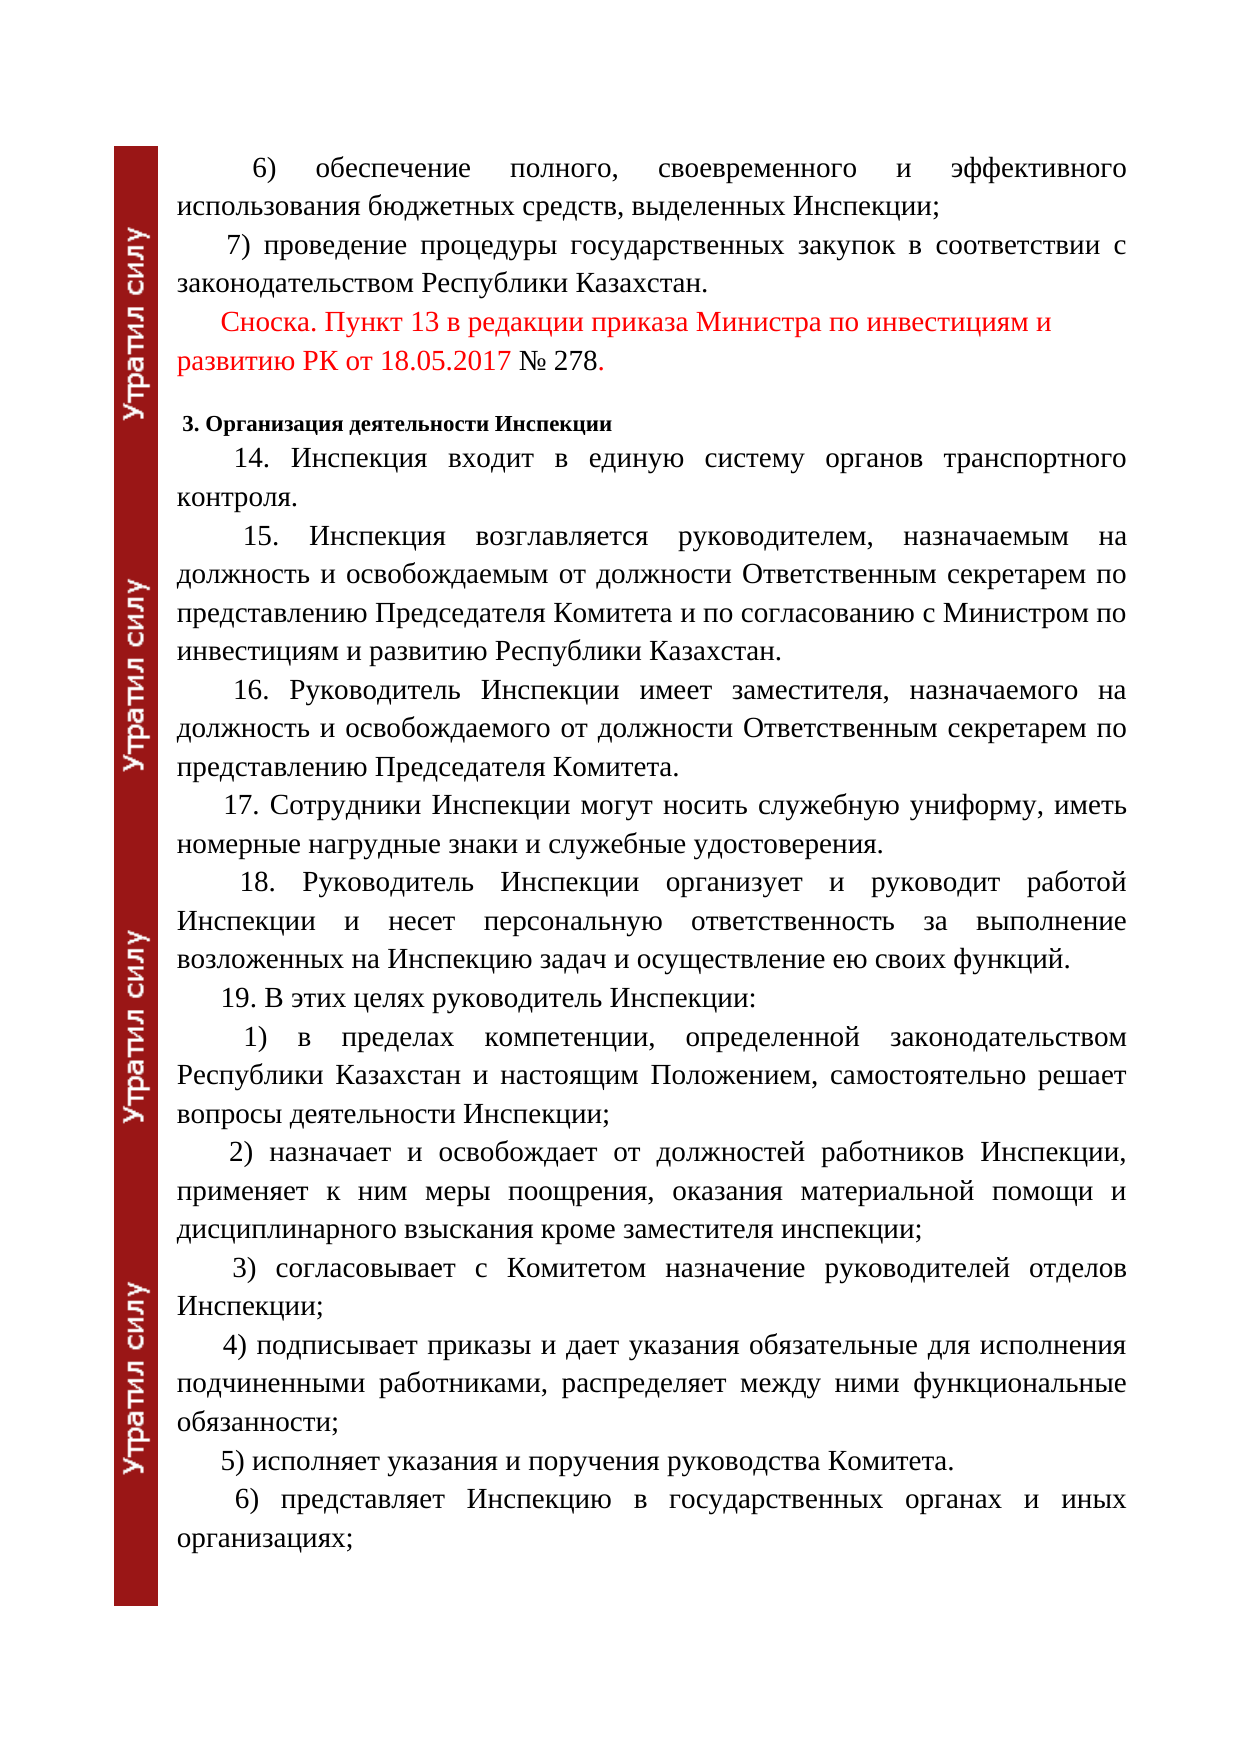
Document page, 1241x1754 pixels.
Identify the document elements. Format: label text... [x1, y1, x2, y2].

text 16. Руководитель Инспекции имеет заместителя, назначаемого на должность и освобождаемого от должности Ответственным секретарем по представлению Председателя Комитета. [112, 672, 1128, 782]
picture [114, 975, 158, 980]
picture [114, 1553, 158, 1606]
text 14. Инспекция входит в единую систему органов транспортного контроля. [112, 441, 1128, 513]
picture [114, 437, 158, 441]
text 6) представляет Инспекцию в государственных органах и иных организациях; [112, 1481, 1128, 1553]
picture [114, 1245, 158, 1250]
picture [114, 667, 158, 672]
picture [114, 146, 158, 150]
picture [114, 513, 158, 518]
text 5) исполняет указания и поручения руководства Комитета. [112, 1443, 1128, 1476]
picture [114, 1014, 158, 1019]
text 1) в пределах компетенции, определенной законодательством Республики Казахстан и настоящим Положением, самостоятельно решает вопросы деятельности Инспекции; [112, 1019, 1128, 1129]
text 17. Сотрудники Инспекции могут носить служебную униформу, иметь номерные нагрудные знаки и служебные удостоверения. [112, 787, 1128, 859]
text Сноска. Пункт 13 в редакции приказа Министра по инвестициям и развитию РК от 18.05.2017 № 278. [112, 304, 1128, 406]
text 18. Руководитель Инспекции организует и руководит работой Инспекции и несет персональную ответственность за выполнение возложенных на Инспекцию задач и осуществление ею своих функций. [112, 864, 1128, 975]
picture [114, 782, 158, 787]
text 4) подписывает приказы и дает указания обязательные для исполнения подчиненными работниками, распределяет между ними функциональные обязанности; [112, 1327, 1128, 1438]
text 6) обеспечение полного, своевременного и эффективного использования бюджетных средств, выделенных Инспекции; [112, 150, 1128, 222]
picture [114, 406, 158, 410]
text 7) проведение процедуры государственных закупок в соответствии с законодательством Республики Казахстан. [112, 227, 1128, 299]
text 2) назначает и освобождает от должностей работников Инспекции, применяет к ним меры поощрения, оказания материальной помощи и дисциплинарного взыскания кроме заместителя инспекции; [112, 1134, 1128, 1245]
text 3. Организация деятельности Инспекции [112, 410, 1128, 437]
picture [114, 1322, 158, 1327]
text 19. В этих целях руководитель Инспекции: [112, 980, 1128, 1014]
picture [114, 1129, 158, 1134]
picture [114, 299, 158, 304]
picture [114, 859, 158, 864]
text 3) согласовывает с Комитетом назначение руководителей отделов Инспекции; [112, 1250, 1128, 1322]
picture [114, 1476, 158, 1481]
picture [114, 1438, 158, 1443]
text 15. Инспекция возглавляется руководителем, назначаемым на должность и освобождаемым от должности Ответственным секретарем по представлению Председателя Комитета и по согласованию с Министром по инвестициям и развитию Республики Казахстан. [112, 518, 1128, 667]
picture [114, 222, 158, 227]
